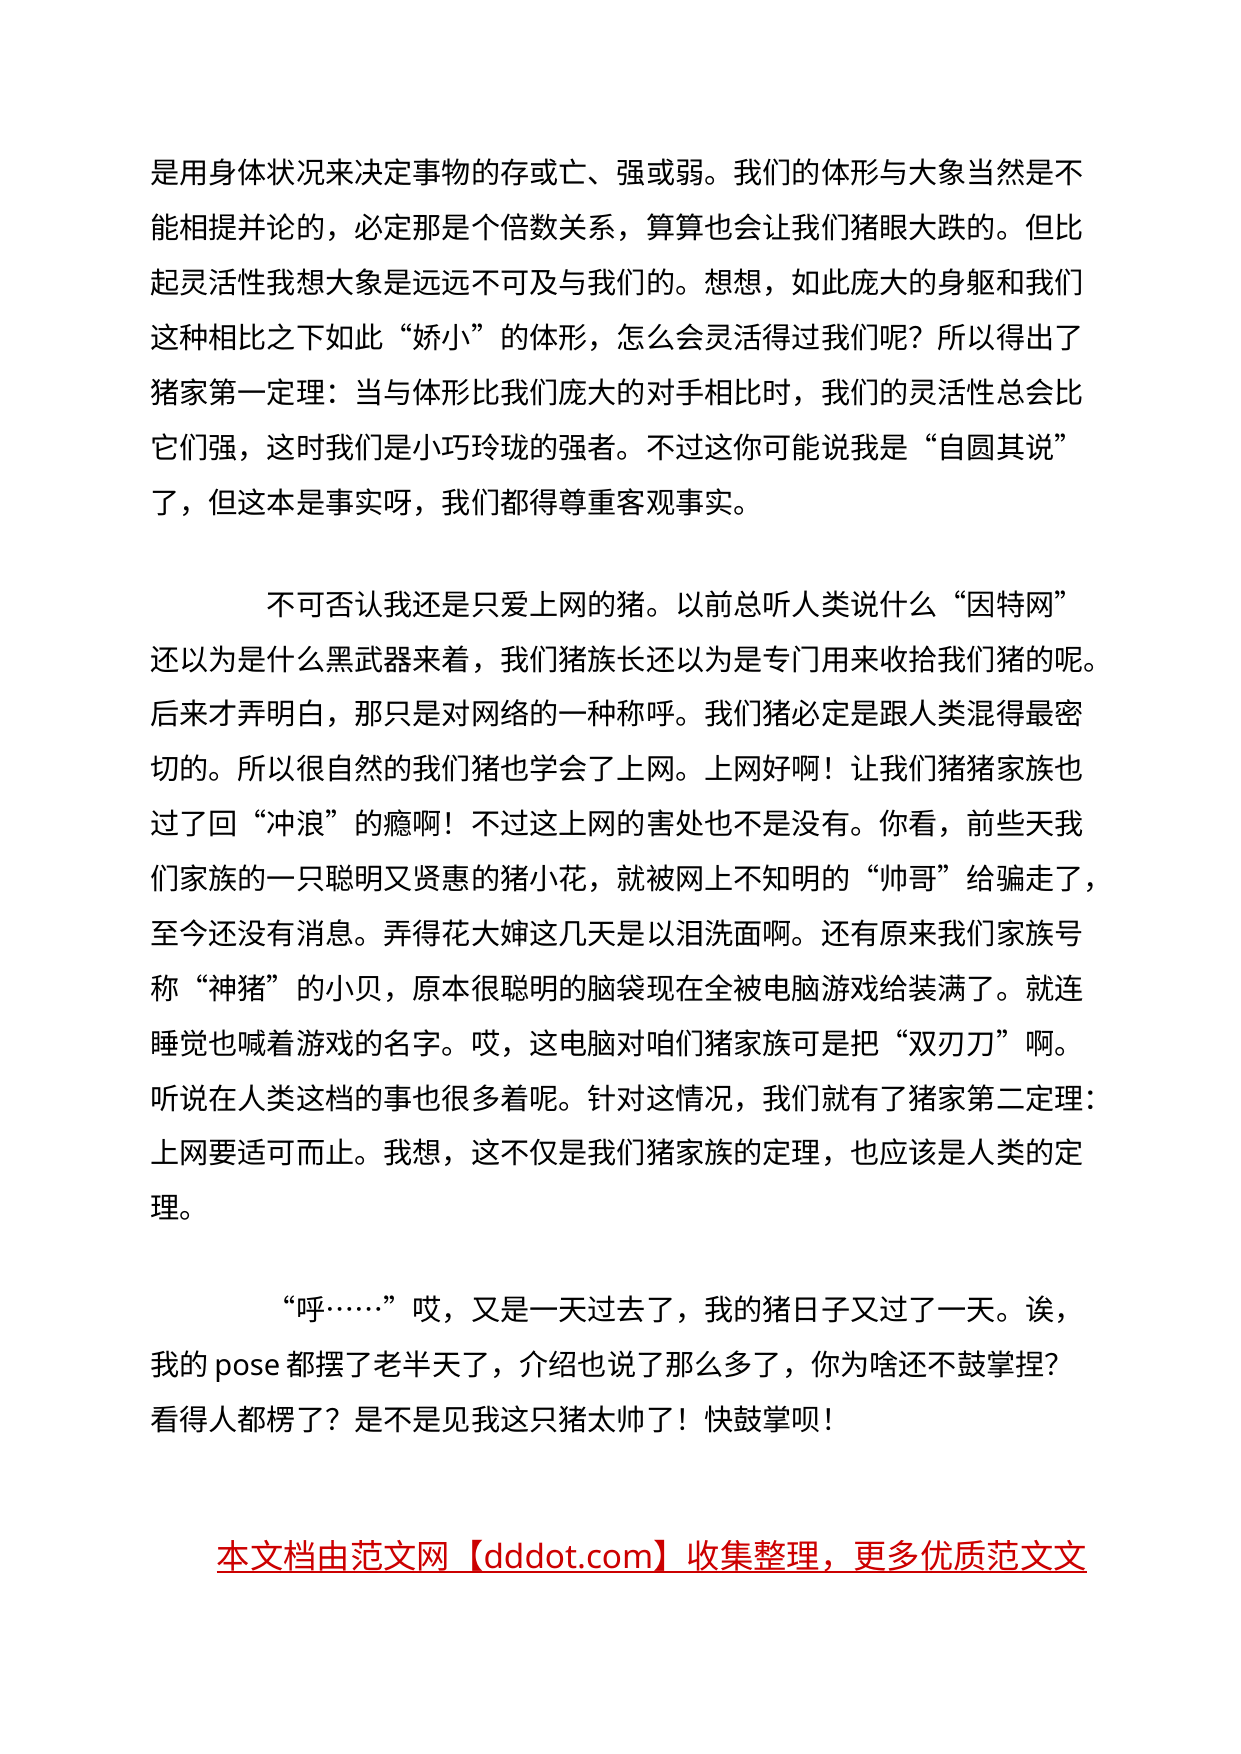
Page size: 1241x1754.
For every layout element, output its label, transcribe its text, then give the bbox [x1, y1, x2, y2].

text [150, 150, 1090, 522]
text “呼……”哎，又是一天过去了，我的猪日子又过了一天。诶，我的pose都摆了老半天了，介绍也说了那么多了，你为啥还不鼓掌捏？看得人都楞了？是不是见我这只猪太帅了！快鼓掌呗！ [150, 1287, 1090, 1439]
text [150, 1530, 1090, 1578]
text 不可否认我还是只爱上网的猪。以前总听人类说什么“因特网”还以为是什么黑武器来着，我们猪族长还以为是专门用来收拾我们猪的呢。后来才弄明白，那只是对网络的一种称呼。我们猪必定是跟人类混得最密切的。所以很自然的我们猪也学会了上网。上网好啊！让我们猪猪家族也过了回“冲浪”的瘾啊！不过这上网的害处也不是没有。你看，前些天我们家族的一只聪明又贤惠的猪小花，就被网上不知明的“帅哥”给骗走了，至今还没有消息。弄得花大婶这几天是以泪洗面啊。还有原来我们家族号称“神猪”的小贝，原本很聪明的脑袋现在全被电脑游戏给装满了。就连睡觉也喊着游戏的名字。哎，这电脑对咱们猪家族可是把“双刃刀”啊。听说在人类这档的事也很多着呢。针对这情况，我们就有了猪家第二定理：上网要适可而止。我想，这不仅是我们猪家族的定理，也应该是人类的定理。 [150, 581, 1090, 1227]
